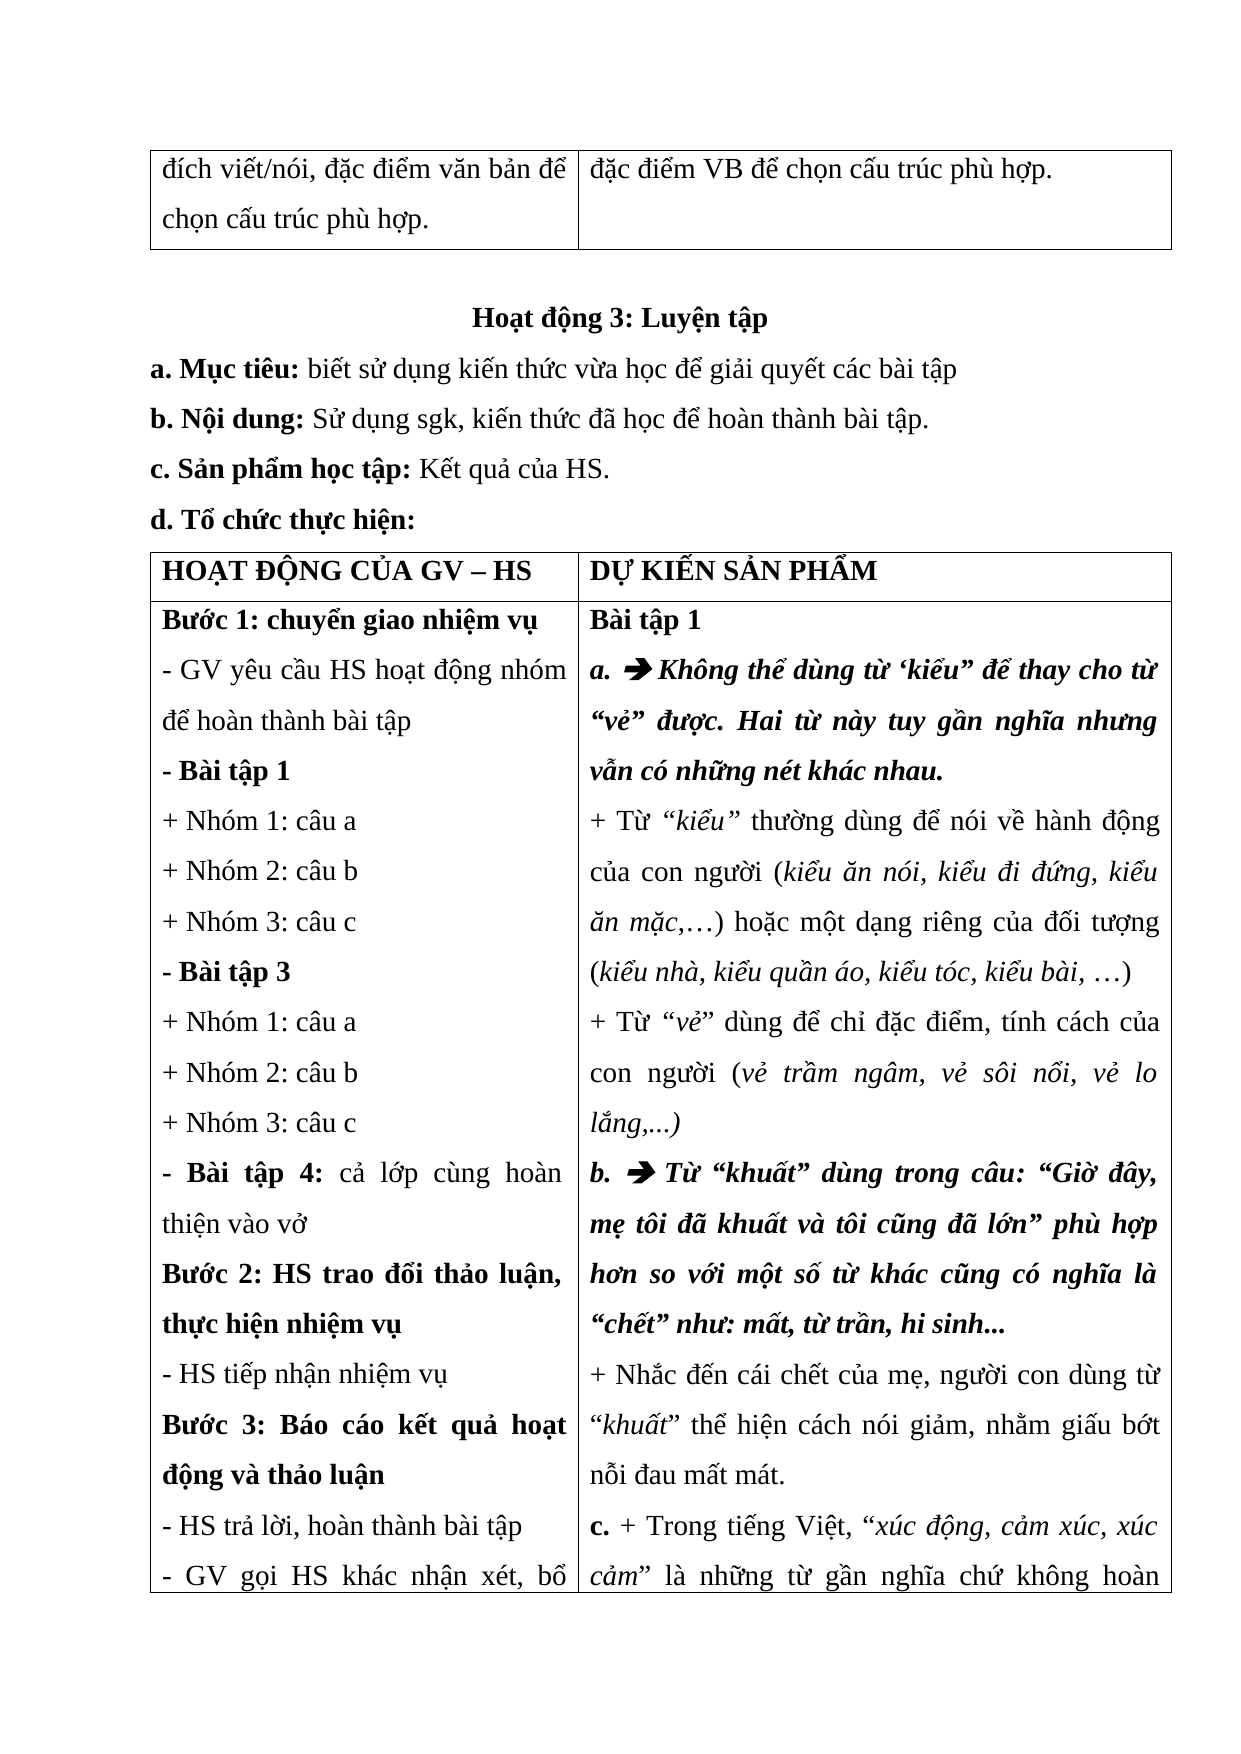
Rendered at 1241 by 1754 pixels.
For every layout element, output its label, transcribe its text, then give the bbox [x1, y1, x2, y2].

text b. Nội dung: Sử dụng sgk, kiến thức đã học để hoàn thành bài tập. [150, 401, 1090, 435]
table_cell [151, 602, 578, 1592]
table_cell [579, 151, 1171, 249]
table_header HOẠT ĐỘNG CỦA GV – HS [151, 553, 578, 601]
text Hoạt động 3: Luyện tập [150, 301, 1090, 334]
table_header DỰ KIẾN SẢN PHẨM [579, 553, 1171, 601]
text d. Tổ chức thực hiện: [150, 502, 1090, 535]
text c. Sản phẩm học tập: Kết quả của HS. [150, 451, 1090, 485]
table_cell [151, 151, 578, 249]
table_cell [579, 602, 1171, 1592]
text a. Mục tiêu: biết sử dụng kiến thức vừa học để giải quyết các bài tập [150, 351, 1090, 384]
